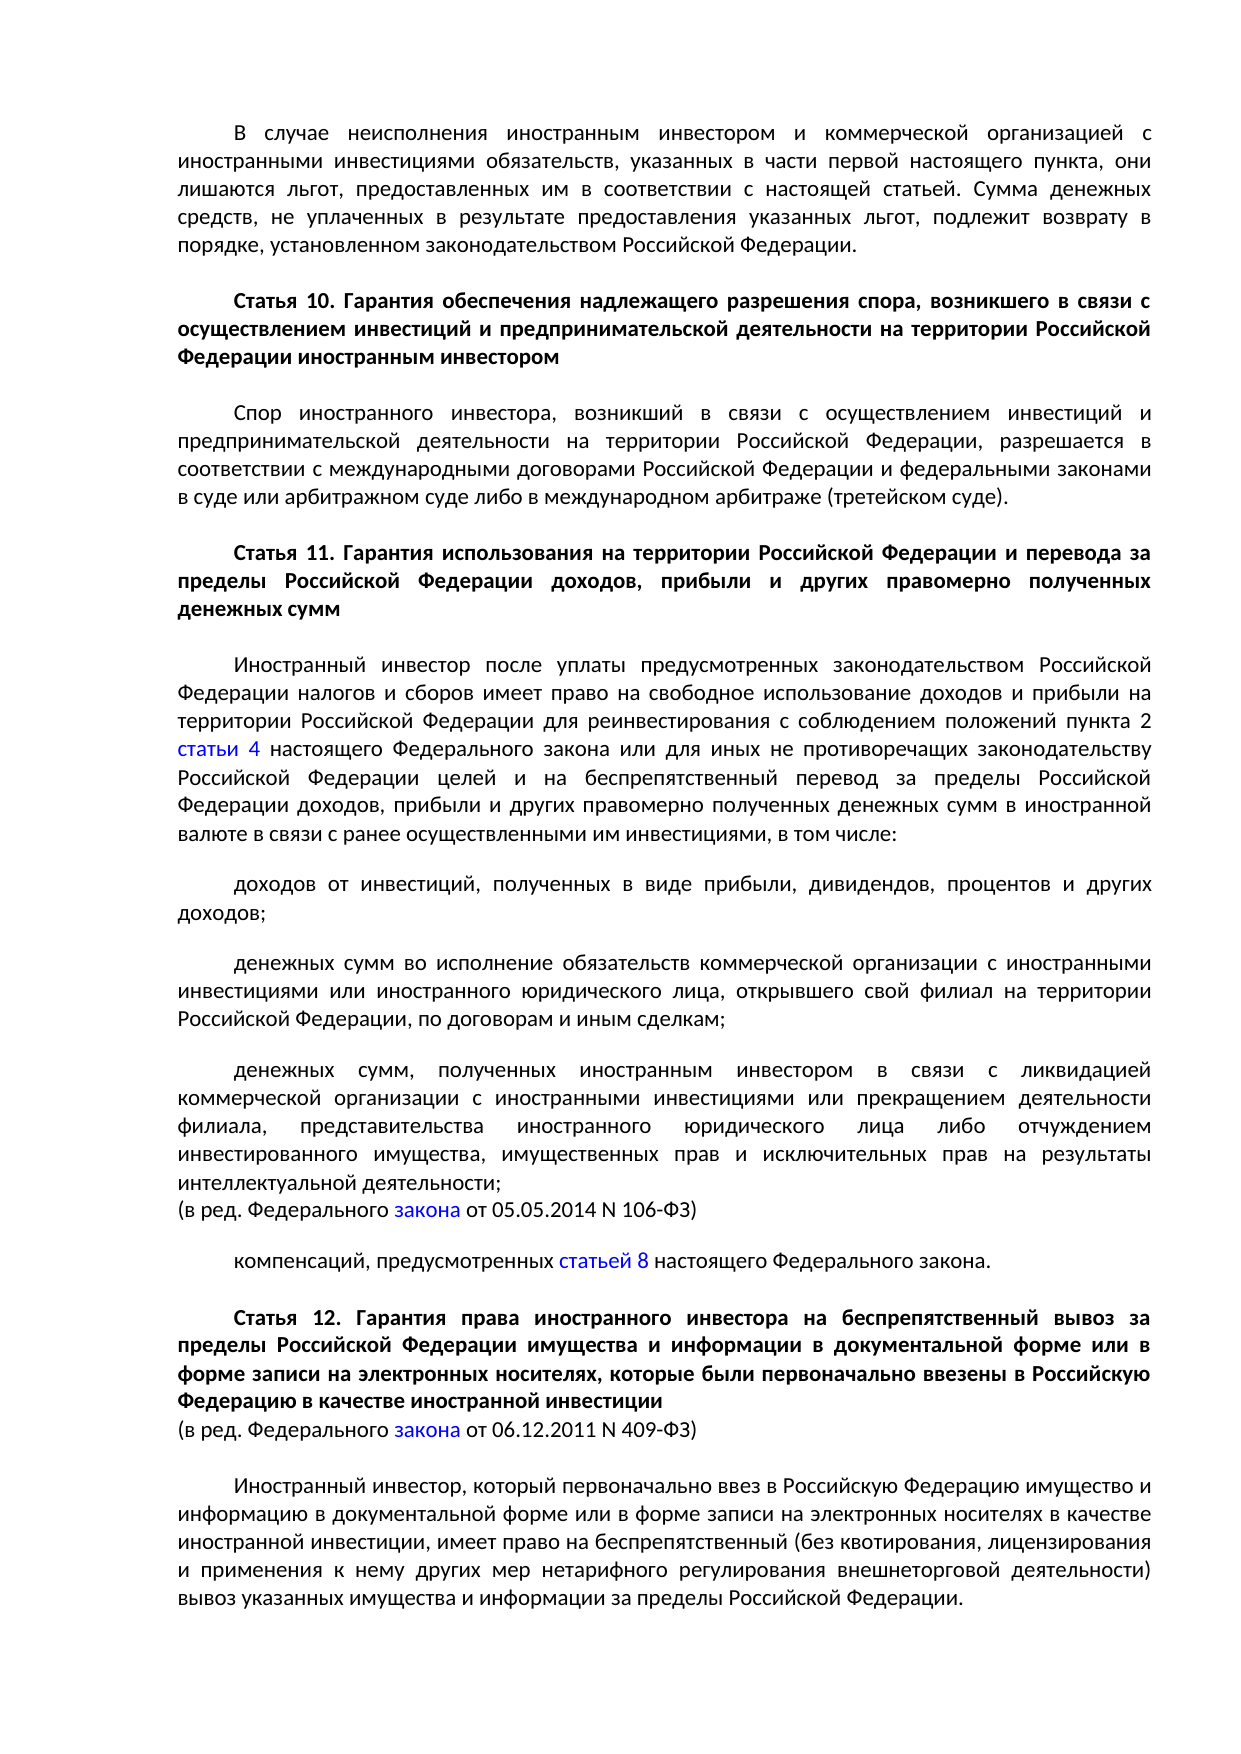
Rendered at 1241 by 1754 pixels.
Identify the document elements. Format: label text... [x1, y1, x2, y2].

text денежных сумм, полученных иностранным инвестором в связи с ликвидацией коммерческой организации с иностранными инвестициями или прекращением деятельности филиала, представительства иностранного юридического лица либо отчуждением инвестированного имущества, имущественных прав и исключительных прав на результаты интеллектуальной деятельности; [177, 1056, 1152, 1196]
title Статья 11. Гарантия использования на территории Российской Федерации и перевода за пределы Российской Федерации доходов, прибыли и других правомерно полученных денежных сумм [177, 538, 1152, 622]
text денежных сумм во исполнение обязательств коммерческой организации с иностранными инвестициями или иностранного юридического лица, открывшего свой филиал на территории Российской Федерации, по договорам и иным сделкам; [177, 948, 1152, 1033]
title Статья 12. Гарантия права иностранного инвестора на беспрепятственный вывоз за пределы Российской Федерации имущества и информации в документальной форме или в форме записи на электронных носителях, которые были первоначально ввезены в Российскую Федерацию в качестве иностранной инвестиции [177, 1303, 1152, 1415]
text В случае неисполнения иностранным инвестором и коммерческой организацией с иностранными инвестициями обязательств, указанных в части первой настоящего пункта, они лишаются льгот, предоставленных им в соответствии с настоящей статьей. Сумма денежных средств, не уплаченных в результате предоставления указанных льгот, подлежит возврату в порядке, установленном законодательством Российской Федерации. [177, 118, 1152, 258]
text Иностранный инвестор после уплаты предусмотренных законодательством Российской Федерации налогов и сборов имеет право на свободное использование доходов и прибыли на территории Российской Федерации для реинвестирования с соблюдением положений пункта 2 статьи 4 настоящего Федерального закона или для иных не противоречащих законодательству Российской Федерации целей и на беспрепятственный перевод за пределы Российской Федерации доходов, прибыли и других правомерно полученных денежных сумм в иностранной валюте в связи с ранее осуществленными им инвестициями, в том числе: [177, 651, 1152, 847]
text (в ред. Федерального закона от 05.05.2014 N 106-ФЗ) [177, 1196, 1152, 1224]
title Статья 10. Гарантия обеспечения надлежащего разрешения спора, возникшего в связи с осуществлением инвестиций и предпринимательской деятельности на территории Российской Федерации иностранным инвестором [177, 286, 1152, 370]
text Иностранный инвестор, который первоначально ввез в Российскую Федерацию имущество и информацию в документальной форме или в форме записи на электронных носителях в качестве иностранной инвестиции, имеет право на беспрепятственный (без квотирования, лицензирования и применения к нему других мер нетарифного регулирования внешнеторговой деятельности) вывоз указанных имущества и информации за пределы Российской Федерации. [177, 1471, 1152, 1611]
text (в ред. Федерального закона от 06.12.2011 N 409-ФЗ) [177, 1415, 1152, 1443]
text Спор иностранного инвестора, возникший в связи с осуществлением инвестиций и предпринимательской деятельности на территории Российской Федерации, разрешается в соответствии с международными договорами Российской Федерации и федеральными законами в суде или арбитражном суде либо в международном арбитраже (третейском суде). [177, 398, 1152, 510]
text компенсаций, предусмотренных статьей 8 настоящего Федерального закона. [177, 1247, 1152, 1274]
text доходов от инвестиций, полученных в виде прибыли, дивидендов, процентов и других доходов; [177, 869, 1152, 926]
